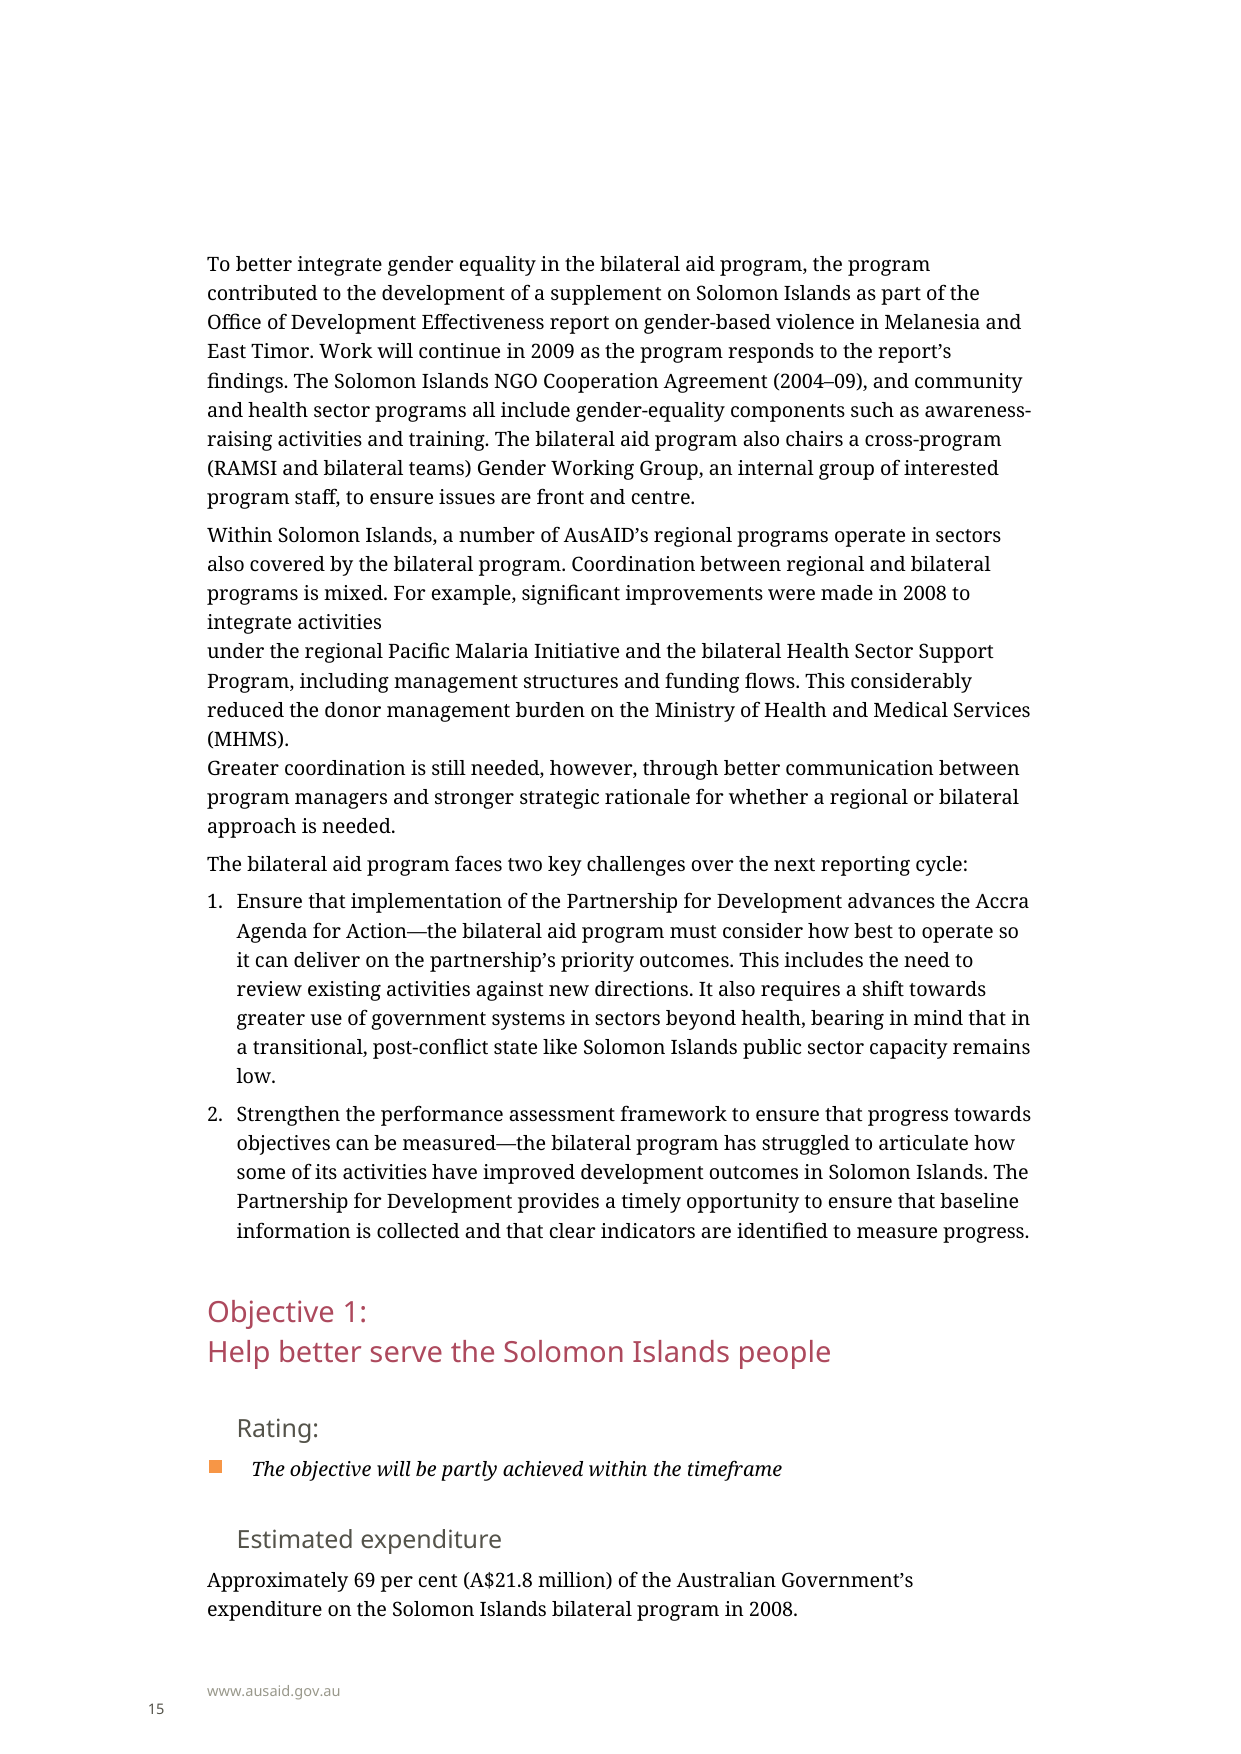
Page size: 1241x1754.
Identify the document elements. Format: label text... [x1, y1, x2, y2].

text The objective will be partly achieved within the timeframe [207, 1453, 1033, 1482]
text Approximately 69 per cent (A$21.8 million) of the Australian Government’s expenditure on the bilateral program in 2008. [207, 1564, 1033, 1623]
subtitle Objective 1: Help better serve the people [207, 1292, 1033, 1371]
subtitle Estimated expenditure [207, 1522, 1033, 1556]
text To better integrate gender equality in the bilateral aid program, the program contributed to the development of a supplement on as part of the Office of Development Effectiveness report on gender-based violence in Melanesia and . Work will continue in 2009 as the program responds to the report’s findings. The Solomon Islands NGO Cooperation Agreement (2004–09), and community and health sector programs all include gender-equality components such as awareness-raising activities and training. The bilateral aid program also chairs a cross-program (RAMSI and bilateral teams) Gender Working Group, an internal group of interested program staff, to ensure issues are front and centre. [207, 248, 1033, 511]
text Within , a number of AusAID’s regional programs operate in sectors also covered by the bilateral program. Coordination between regional and bilateral programs is mixed. For example, significant improvements were made in 2008 to integrate activities under the regional Pacific Malaria Initiative and the bilateral Health Sector Support Program, including management structures and funding flows. This considerably reduced the donor management burden on the Ministry of Health and Medical Services (MHMS). Greater coordination is still needed, however, through better communication between program managers and stronger strategic rationale for whether a regional or bilateral approach is needed. [207, 519, 1033, 840]
list Strengthen the performance assessment framework to ensure that progress towards objectives can be measured—the bilateral program has struggled to articulate how some of its activities have improved development outcomes in . The Partnership for Development provides a timely opportunity to ensure that baseline information is collected and that clear indicators are identified to measure progress. [207, 1098, 1033, 1244]
text The bilateral aid program faces two key challenges over the next reporting cycle: [207, 848, 1033, 877]
list Ensure that implementation of the Partnership for Development advances the Accra Agenda for Action—the bilateral aid program must consider how best to operate so it can deliver on the partnership’s priority outcomes. This includes the need to review existing activities against new directions. It also requires a shift towards greater use of government systems in sectors beyond health, bearing in mind that in a transitional, post-conflict state like public sector capacity remains low. [207, 886, 1033, 1090]
subtitle Rating: [207, 1411, 1033, 1445]
